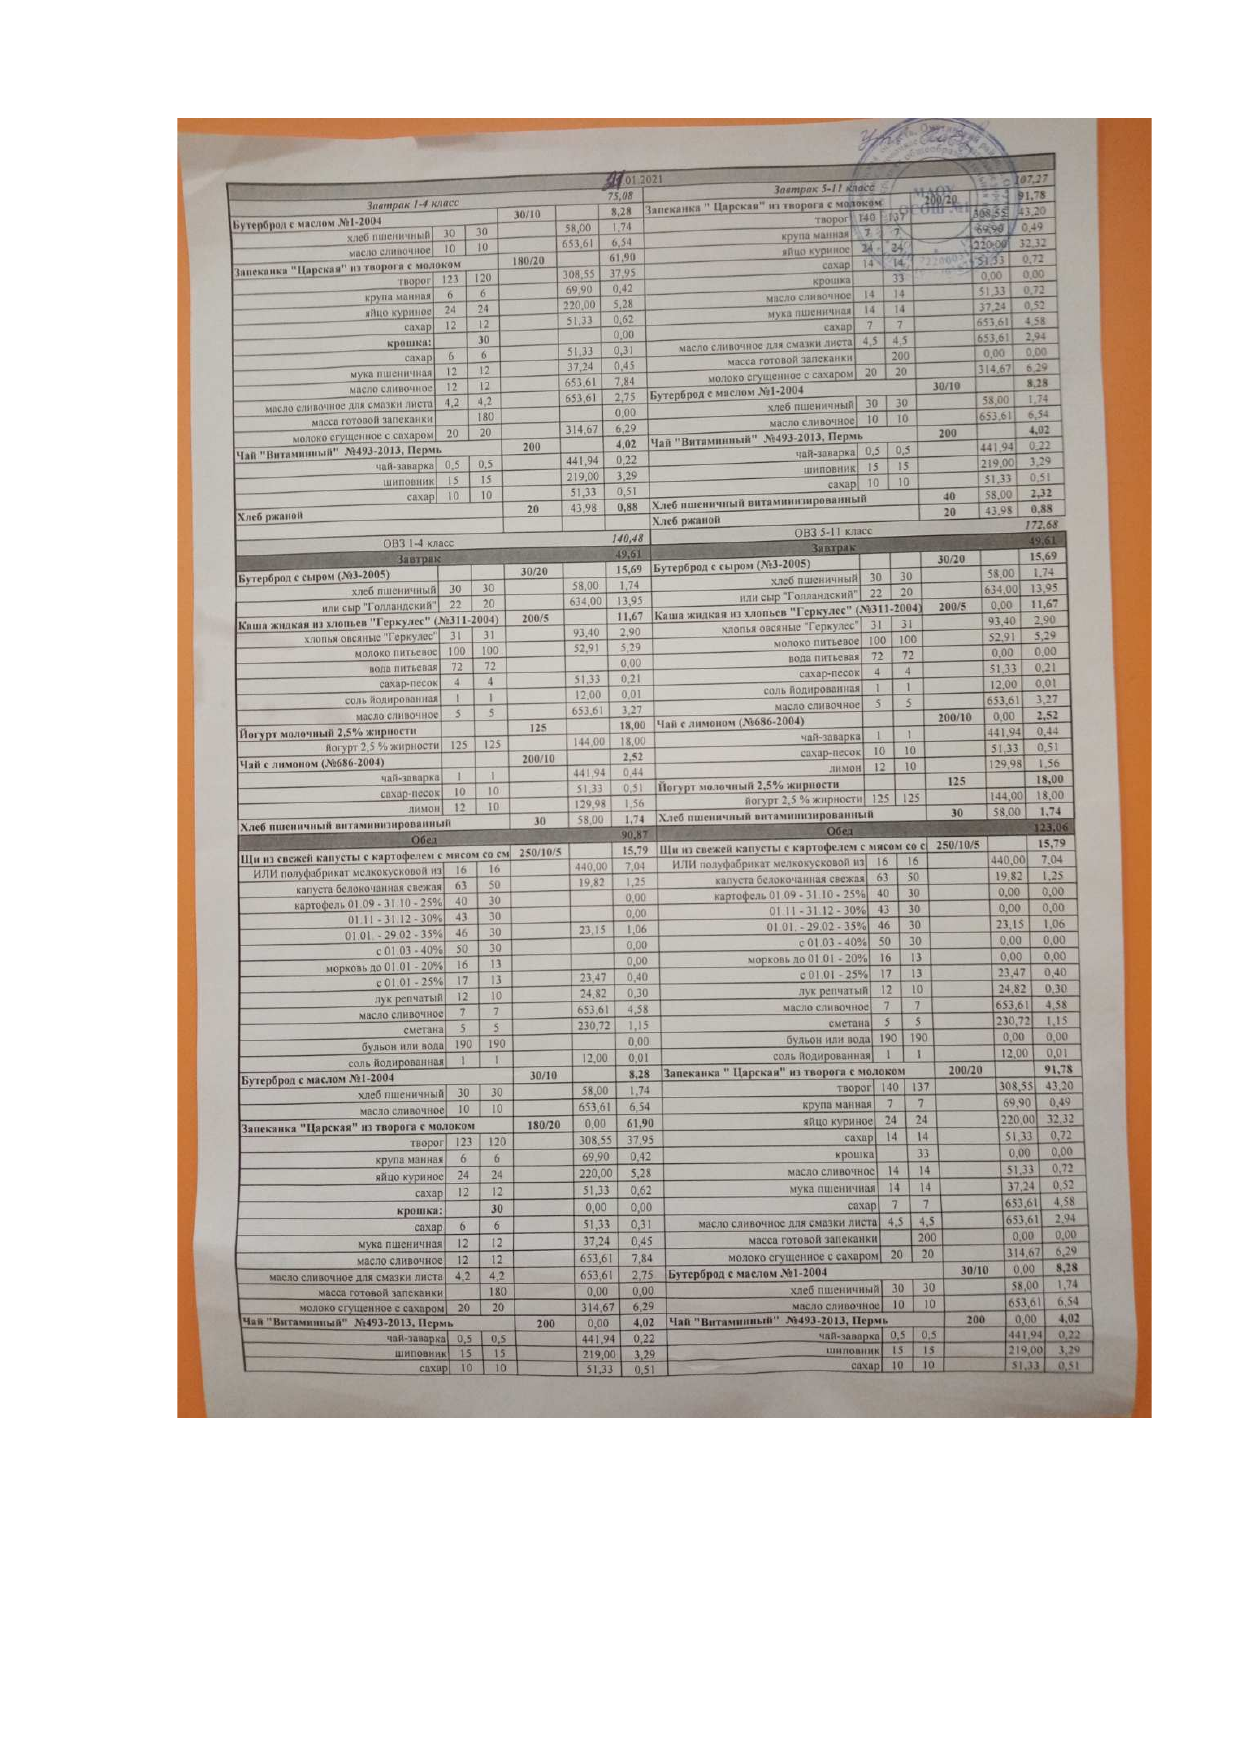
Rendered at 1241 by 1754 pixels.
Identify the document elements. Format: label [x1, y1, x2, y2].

picture [177, 118, 1152, 1418]
